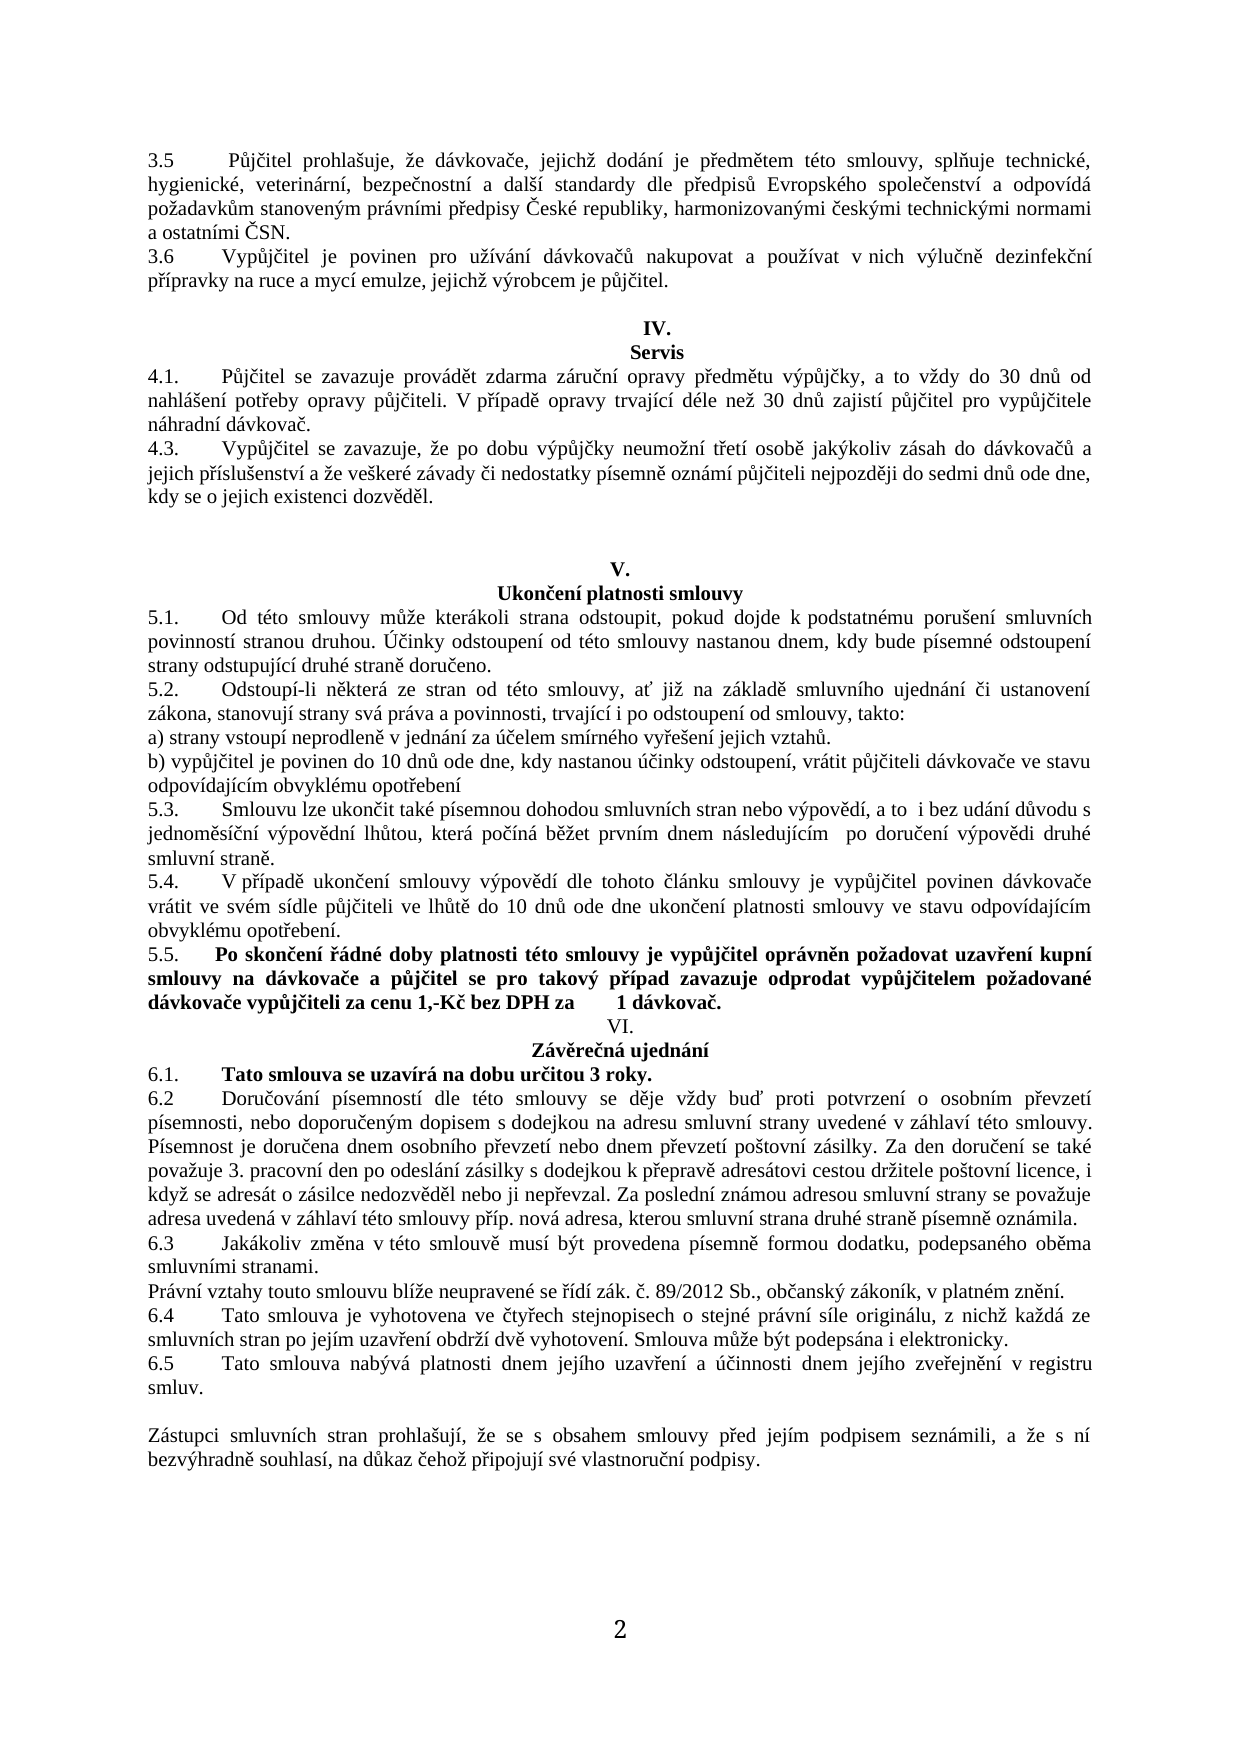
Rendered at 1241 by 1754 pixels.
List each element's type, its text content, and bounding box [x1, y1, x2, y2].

text 6.2 Doručování písemností dle této smlouvy se děje vždy buď proti potvrzení o osobním převzetí písemnosti, nebo doporučeným dopisem s dodejkou na adresu smluvní strany uvedené v záhlaví této smlouvy. Písemnost je doručena dnem osobního převzetí nebo dnem převzetí poštovní zásilky. Za den doručení se také považuje 3. pracovní den po odeslání zásilky s dodejkou k přepravě adresátovi cestou držitele poštovní licence, i když se adresát o zásilce nedozvěděl nebo ji nepřevzal. Za poslední známou adresou smluvní strany se považuje adresa uvedená v záhlaví této smlouvy příp. nová adresa, kterou smluvní strana druhé straně písemně oznámila. [148, 1086, 1093, 1230]
text 6.5 Tato smlouva nabývá platnosti dnem jejího uzavření a účinnosti dnem jejího zveřejnění v registru smluv. [148, 1351, 1093, 1399]
text 3.6 Vypůjčitel je povinen pro užívání dávkovačů nakupovat a používat v nich výlučně dezinfekční přípravky na ruce a mycí emulze, jejichž výrobcem je půjčitel. [148, 244, 1093, 292]
text IV. [148, 316, 1093, 340]
text b) vypůjčitel je povinen do 10 dnů ode dne, kdy nastanou účinky odstoupení, vrátit půjčiteli dávkovače ve stavu odpovídajícím obvyklému opotřebení [148, 749, 1093, 797]
text 5.5. Po skončení řádné doby platnosti této smlouvy je vypůjčitel oprávněn požadovat uzavření kupní smlouvy na dávkovače a půjčitel se pro takový případ zavazuje odprodat vypůjčitelem požadované dávkovače vypůjčiteli za cenu 1,-Kč bez DPH za 1 dávkovač. [148, 942, 1093, 1014]
text 6.1. Tato smlouva se uzavírá na dobu určitou 3 roky. [148, 1062, 1093, 1086]
text 5.1. Od této smlouvy může kterákoli strana odstoupit, pokud dojde k podstatnému porušení smluvních povinností stranou druhou. Účinky odstoupení od této smlouvy nastanou dnem, kdy bude písemné odstoupení strany odstupující druhé straně doručeno. [148, 605, 1093, 677]
text Právní vztahy touto smlouvu blíže neupravené se řídí zák. č. 89/2012 Sb., občanský zákoník, v platném znění. [148, 1278, 1093, 1303]
text a) strany vstoupí neprodleně v jednání za účelem smírného vyřešení jejich vztahů. [148, 725, 1093, 749]
text 5.3. Smlouvu lze ukončit také písemnou dohodou smluvních stran nebo výpovědí, a to i bez udání důvodu s jednoměsíční výpovědní lhůtou, která počíná běžet prvním dnem následujícím po doručení výpovědi druhé smluvní straně. [148, 797, 1093, 869]
text VI. [148, 1014, 1093, 1038]
text 6.3 Jakákoliv změna v této smlouvě musí být provedena písemně formou dodatku, podepsaného oběma smluvními stranami. [148, 1230, 1093, 1278]
text 5.2. Odstoupí-li některá ze stran od této smlouvy, ať již na základě smluvního ujednání či ustanovení zákona, stanovují strany svá práva a povinnosti, trvající i po odstoupení od smlouvy, takto: [148, 677, 1093, 725]
text 6.4 Tato smlouva je vyhotovena ve čtyřech stejnopisech o stejné právní síle originálu, z nichž každá ze smluvních stran po jejím uzavření obdrží dvě vyhotovení. Smlouva může být podepsána i elektronicky. [148, 1303, 1093, 1351]
text Zástupci smluvních stran prohlašují, že se s obsahem smlouvy před jejím podpisem seznámili, a že s ní bezvýhradně souhlasí, na důkaz čehož připojují své vlastnoruční podpisy. [148, 1423, 1093, 1471]
text 4.1. Půjčitel se zavazuje provádět zdarma záruční opravy předmětu výpůjčky, a to vždy do 30 dnů od nahlášení potřeby opravy půjčiteli. V případě opravy trvající déle než 30 dnů zajistí půjčitel pro vypůjčitele náhradní dávkovač. [148, 364, 1093, 436]
text 3.5 Půjčitel prohlašuje, že dávkovače, jejichž dodání je předmětem této smlouvy, splňuje technické, hygienické, veterinární, bezpečnostní a další standardy dle předpisů Evropského společenství a odpovídá požadavkům stanoveným právními předpisy České republiky, harmonizovanými českými technickými normami a ostatními ČSN. [148, 148, 1093, 244]
text 4.3. Vypůjčitel se zavazuje, že po dobu výpůjčky neumožní třetí osobě jakýkoliv zásah do dávkovačů a jejich příslušenství a že veškeré závady či nedostatky písemně oznámí půjčiteli nejpozději do sedmi dnů ode dne, kdy se o jejich existenci dozvěděl. [148, 436, 1093, 508]
text V. [148, 557, 1093, 581]
text Servis [148, 340, 1093, 364]
text 5.4. V případě ukončení smlouvy výpovědí dle tohoto článku smlouvy je vypůjčitel povinen dávkovače vrátit ve svém sídle půjčiteli ve lhůtě do 10 dnů ode dne ukončení platnosti smlouvy ve stavu odpovídajícím obvyklému opotřebení. [148, 869, 1093, 942]
text Závěrečná ujednání [148, 1038, 1093, 1062]
text Ukončení platnosti smlouvy [148, 581, 1093, 605]
